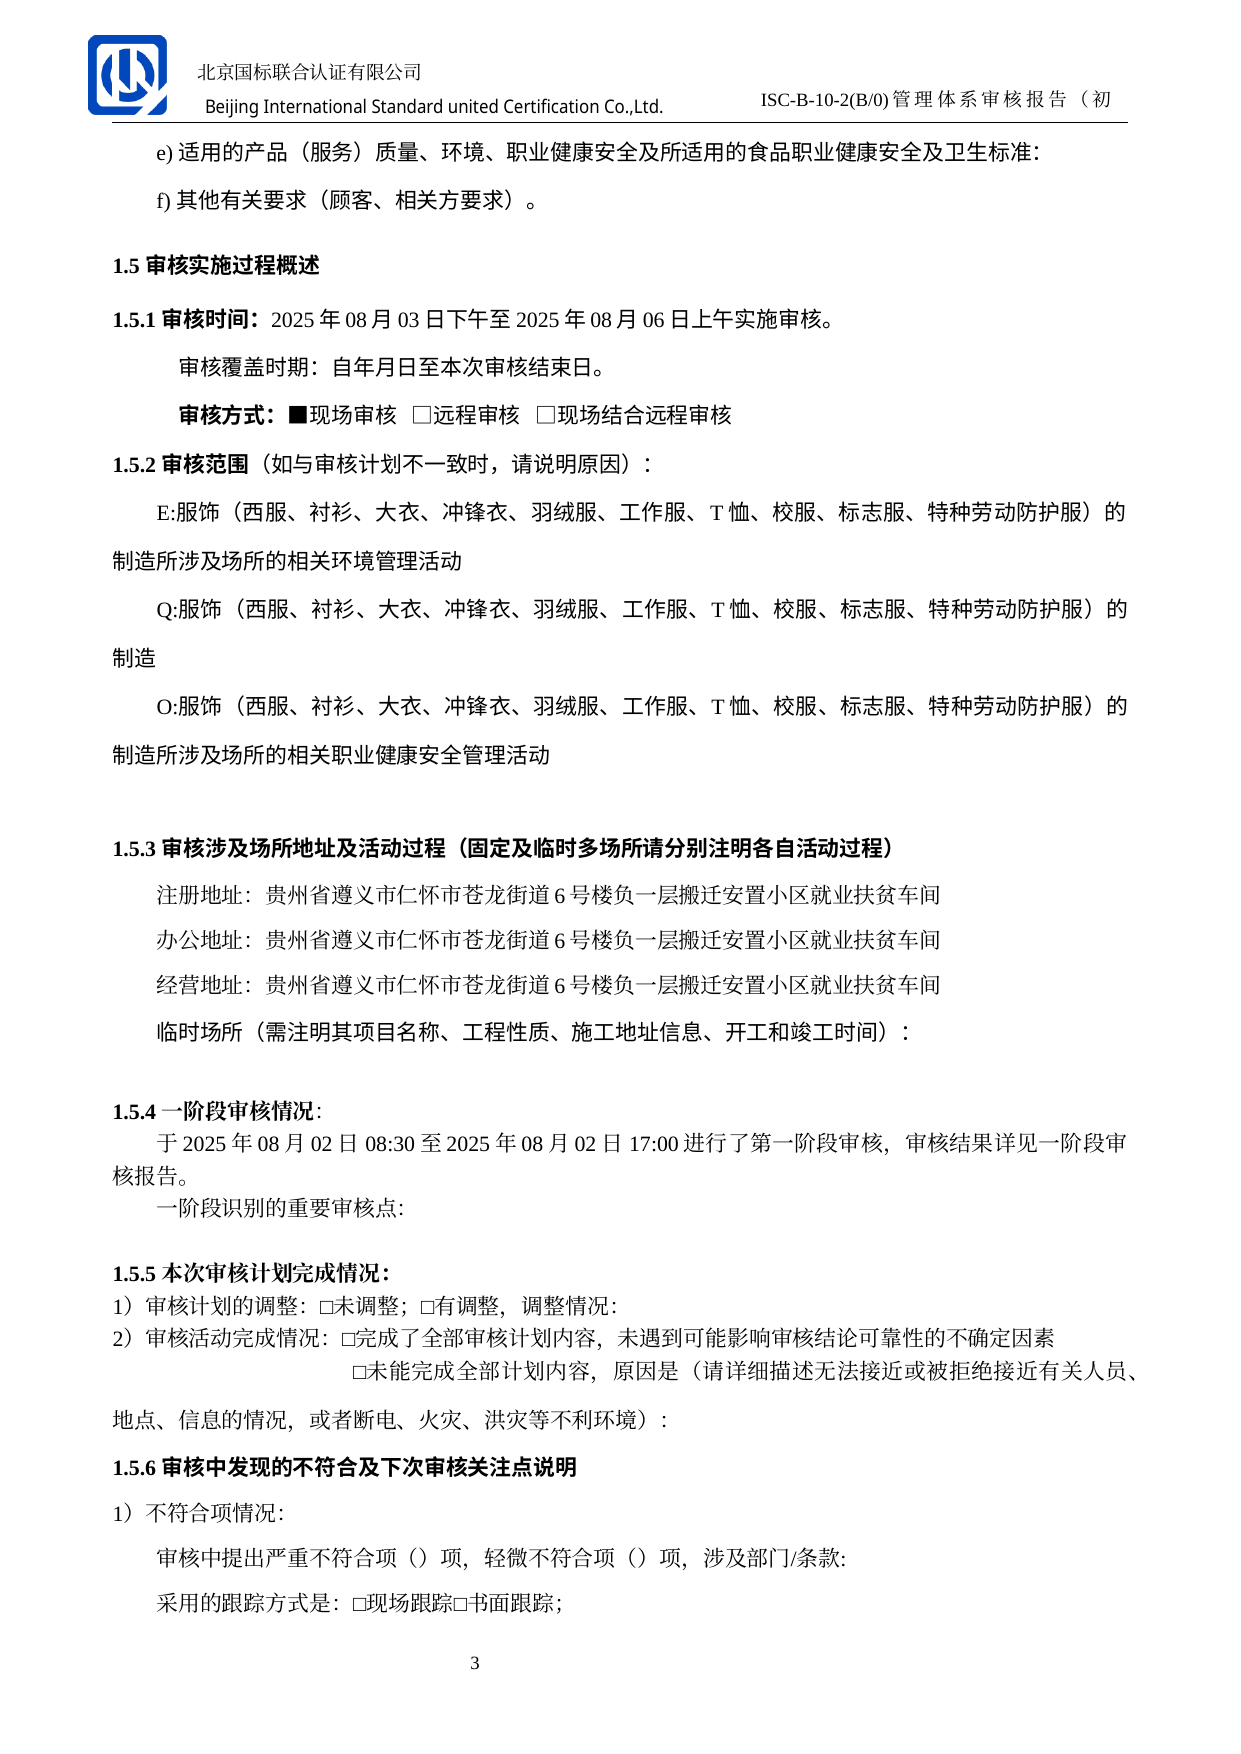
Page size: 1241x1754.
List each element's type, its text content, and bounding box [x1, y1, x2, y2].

text 审核覆盖时期：自年月日至本次审核结束日。 [112, 349, 1128, 382]
text Q:服饰（西服、衬衫、大衣、冲锋衣、羽绒服、工作服、T恤、校服、标志服、特种劳动防护服）的制造 [112, 592, 1128, 673]
text 办公地址：贵州省遵义市仁怀市苍龙街道6号楼负一层搬迁安置小区就业扶贫车间 [112, 924, 1128, 957]
picture [88, 35, 167, 115]
text 1.5.3 审核涉及场所地址及活动过程（固定及临时多场所请分别注明各自活动过程） [112, 831, 1128, 863]
text 采用的跟踪方式是：□现场跟踪□书面跟踪； [112, 1588, 1128, 1620]
text 1.5.6 审核中发现的不符合及下次审核关注点说明 [112, 1449, 1128, 1482]
text □未能完成全部计划内容，原因是（请详细描述无法接近或被拒绝接近有关人员、地点、信息的情况，或者断电、火灾、洪灾等不利环境）： [112, 1355, 1128, 1437]
text 1.5.1 审核时间：2025年08月03日下午至2025年08月06日上午实施审核。 [112, 301, 1128, 334]
text 于2025年08月02日 08:30至2025年08月02日 17:00进行了第一阶段审核，审核结果详见一阶段审核报告。 [112, 1128, 1128, 1193]
text 1.5.2 审核范围（如与审核计划不一致时，请说明原因）： [112, 446, 1128, 479]
text 临时场所（需注明其项目名称、工程性质、施工地址信息、开工和竣工时间）： [112, 1014, 1128, 1047]
text 1）不符合项情况： [112, 1497, 1128, 1530]
text 一阶段识别的重要审核点： [112, 1193, 1128, 1225]
text O:服饰（西服、衬衫、大衣、冲锋衣、羽绒服、工作服、T恤、校服、标志服、特种劳动防护服）的制造所涉及场所的相关职业健康安全管理活动 [112, 689, 1128, 770]
text 2）审核活动完成情况：□完成了全部审核计划内容，未遇到可能影响审核结论可靠性的不确定因素 [112, 1323, 1128, 1355]
text 1.5 审核实施过程概述 [112, 248, 1128, 280]
text 注册地址：贵州省遵义市仁怀市苍龙街道6号楼负一层搬迁安置小区就业扶贫车间 [112, 879, 1128, 912]
text 审核方式：■现场审核 □远程审核 □现场结合远程审核 [112, 398, 1128, 430]
text 1.5.4 一阶段审核情况： [112, 1095, 1128, 1128]
text 1.5.5 本次审核计划完成情况： [112, 1258, 1128, 1290]
text 1）审核计划的调整：□未调整；□有调整，调整情况： [112, 1290, 1128, 1323]
text E:服饰（西服、衬衫、大衣、冲锋衣、羽绒服、工作服、T恤、校服、标志服、特种劳动防护服）的制造所涉及场所的相关环境管理活动 [112, 494, 1128, 576]
text e) 适用的产品（服务）质量、环境、职业健康安全及所适用的食品职业健康安全及卫生标准： [112, 135, 1128, 167]
text f) 其他有关要求（顾客、相关方要求）。 [112, 183, 1128, 216]
text 经营地址：贵州省遵义市仁怀市苍龙街道6号楼负一层搬迁安置小区就业扶贫车间 [112, 969, 1128, 1002]
text 审核中提出严重不符合项（）项，轻微不符合项（）项，涉及部门/条款: [112, 1543, 1128, 1575]
